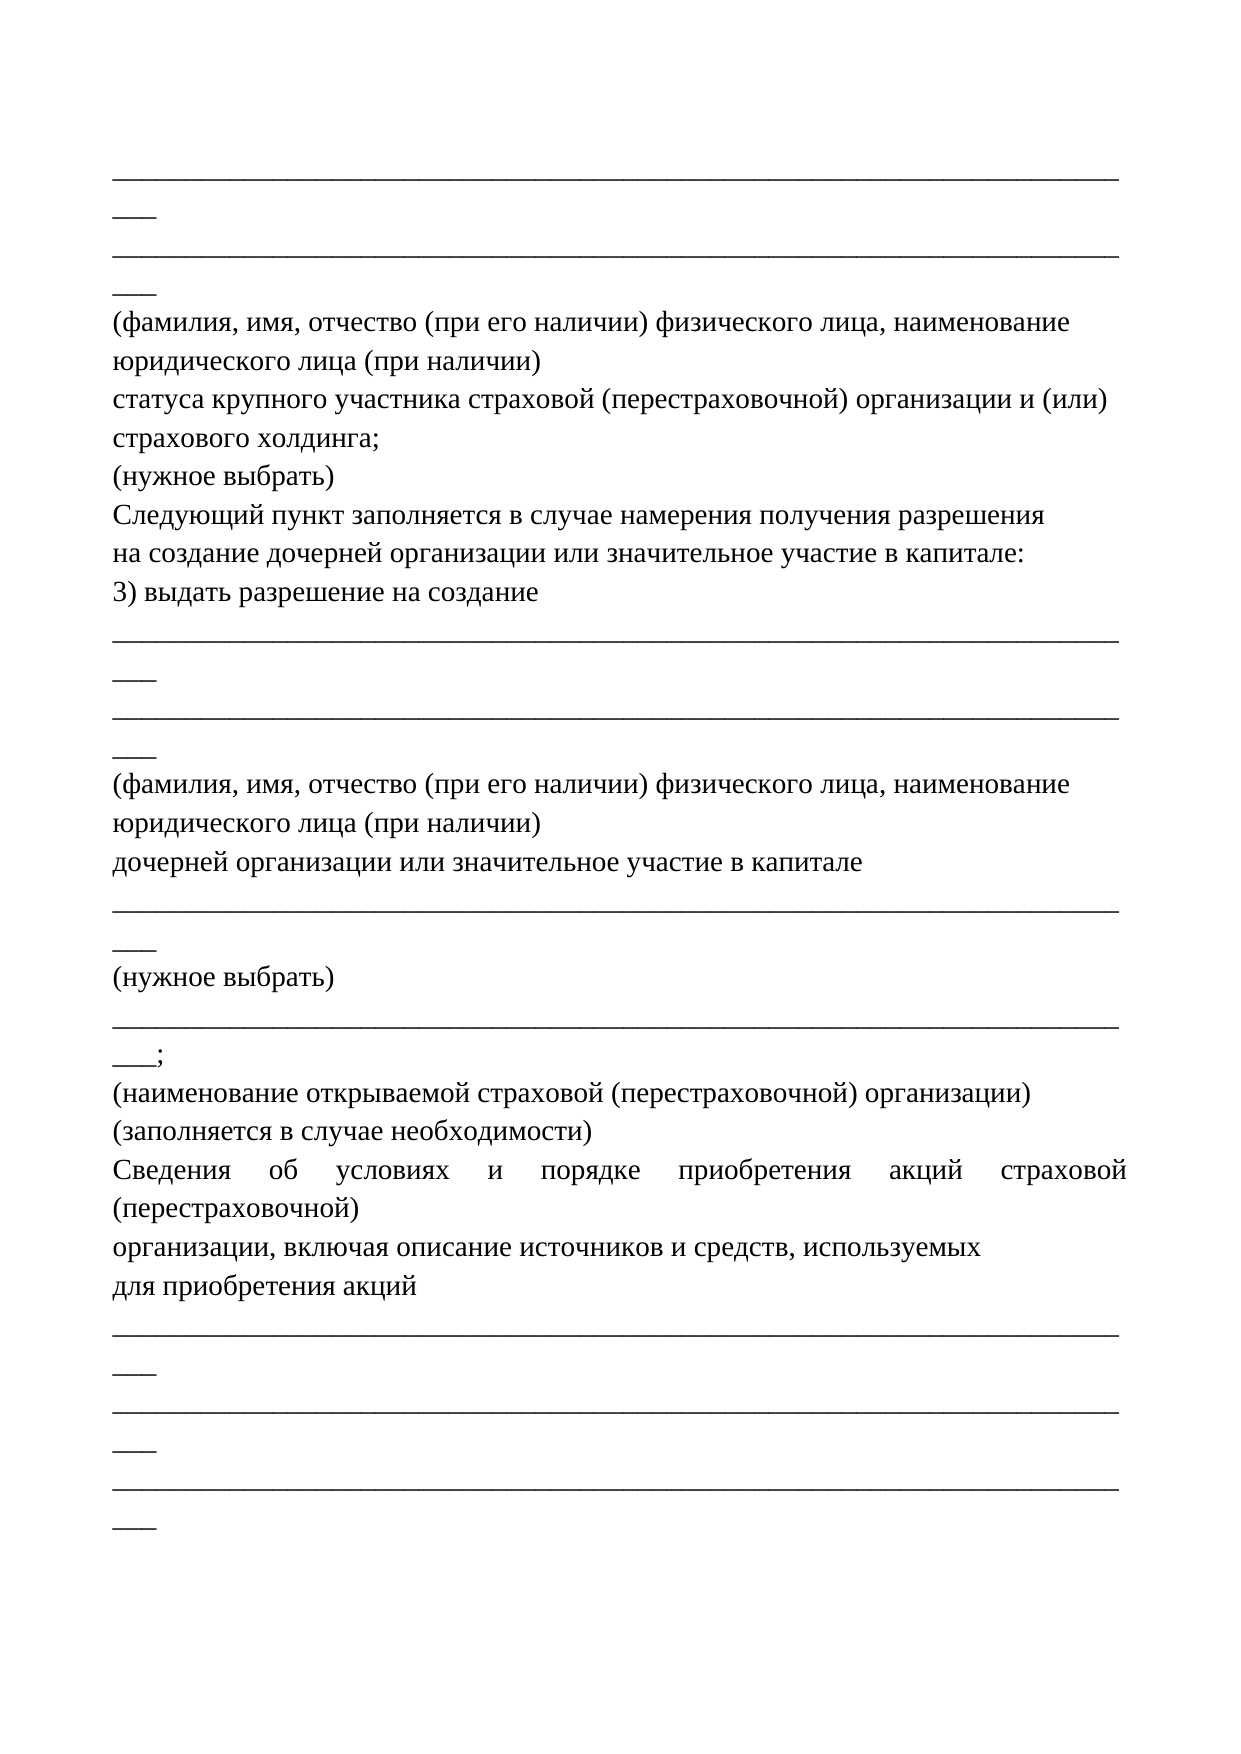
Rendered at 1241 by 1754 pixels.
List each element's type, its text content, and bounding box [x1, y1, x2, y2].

text юридического лица (при наличии) [112, 805, 1128, 839]
text ________________________________________________________________________; [112, 998, 1128, 1070]
text статуса крупного участника страховой (перестраховочной) организации и (или) [112, 381, 1128, 415]
text 3) выдать разрешение на создание [112, 574, 1128, 607]
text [112, 1306, 1128, 1378]
text (нужное выбрать) [112, 959, 1128, 993]
text ________________________________________________________________________ [112, 150, 1128, 222]
text страхового холдинга; [112, 420, 1128, 453]
text ________________________________________________________________________ [112, 882, 1128, 954]
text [112, 1460, 1128, 1532]
text организации, включая описание источников и средств, используемых [112, 1229, 1128, 1263]
text ________________________________________________________________________ [112, 612, 1128, 684]
text юридического лица (при наличии) [112, 343, 1128, 376]
text дочерней организации или значительное участие в капитале [112, 844, 1128, 877]
text (наименование открываемой страховой (перестраховочной) организации) [112, 1075, 1128, 1108]
text ________________________________________________________________________ [112, 227, 1128, 299]
text (нужное выбрать) [112, 458, 1128, 492]
text (фамилия, имя, отчество (при его наличии) физического лица, наименование [112, 304, 1128, 338]
text на создание дочерней организации или значительное участие в капитале: [112, 535, 1128, 569]
text для приобретения акций [112, 1268, 1128, 1301]
text (заполняется в случае необходимости) [112, 1113, 1128, 1147]
text Следующий пункт заполняется в случае намерения получения разрешения [112, 497, 1128, 530]
text Сведения об условиях и порядке приобретения акций страховой (перестраховочной) [112, 1152, 1128, 1224]
text (фамилия, имя, отчество (при его наличии) физического лица, наименование [112, 767, 1128, 800]
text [112, 1383, 1128, 1455]
text ________________________________________________________________________ [112, 689, 1128, 762]
